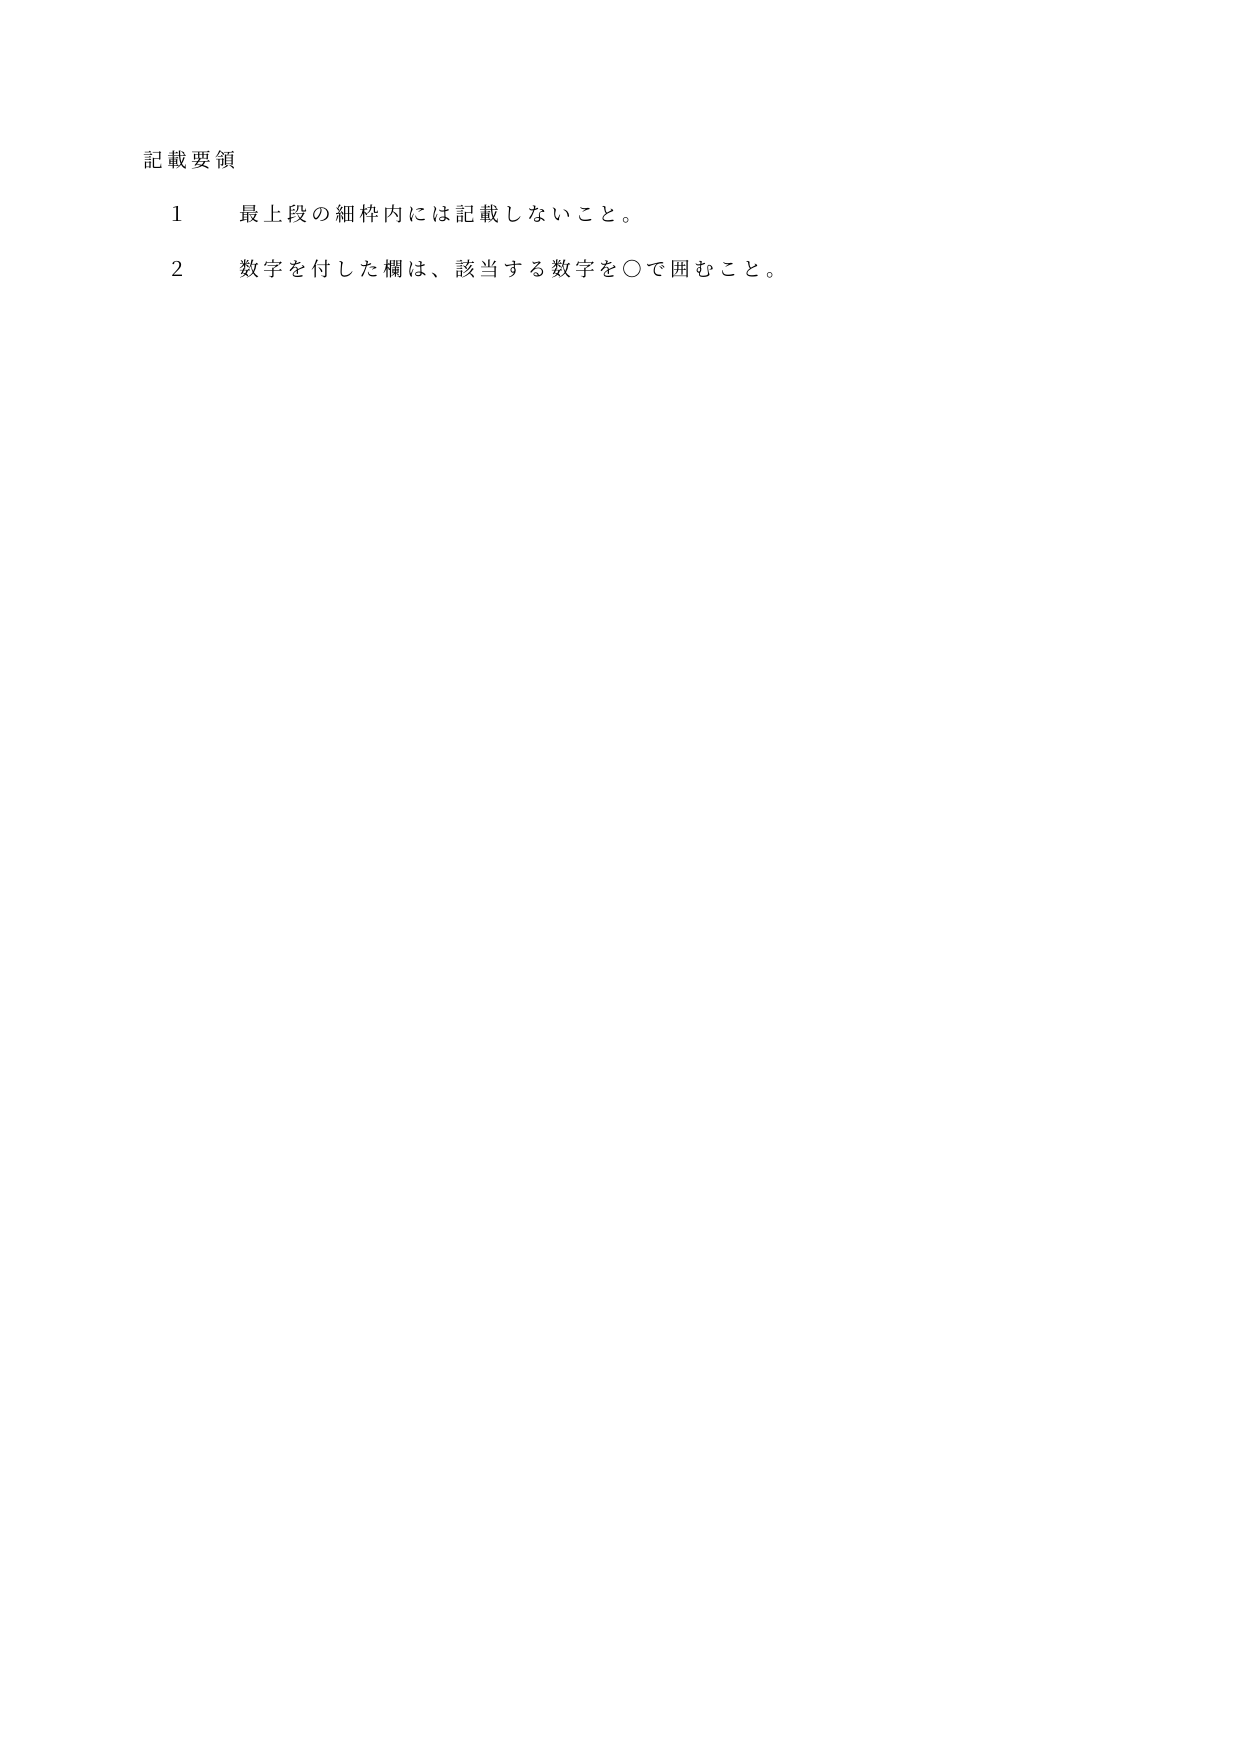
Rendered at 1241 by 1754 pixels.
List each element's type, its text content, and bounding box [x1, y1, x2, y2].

text 記載要領 [96, 132, 1174, 186]
text １ 最上段の細枠内には記載しないこと。 [96, 186, 1174, 241]
text ２ 数字を付した欄は、該当する数字を○で囲むこと。 別記様式第２０号その２ [96, 241, 1174, 295]
